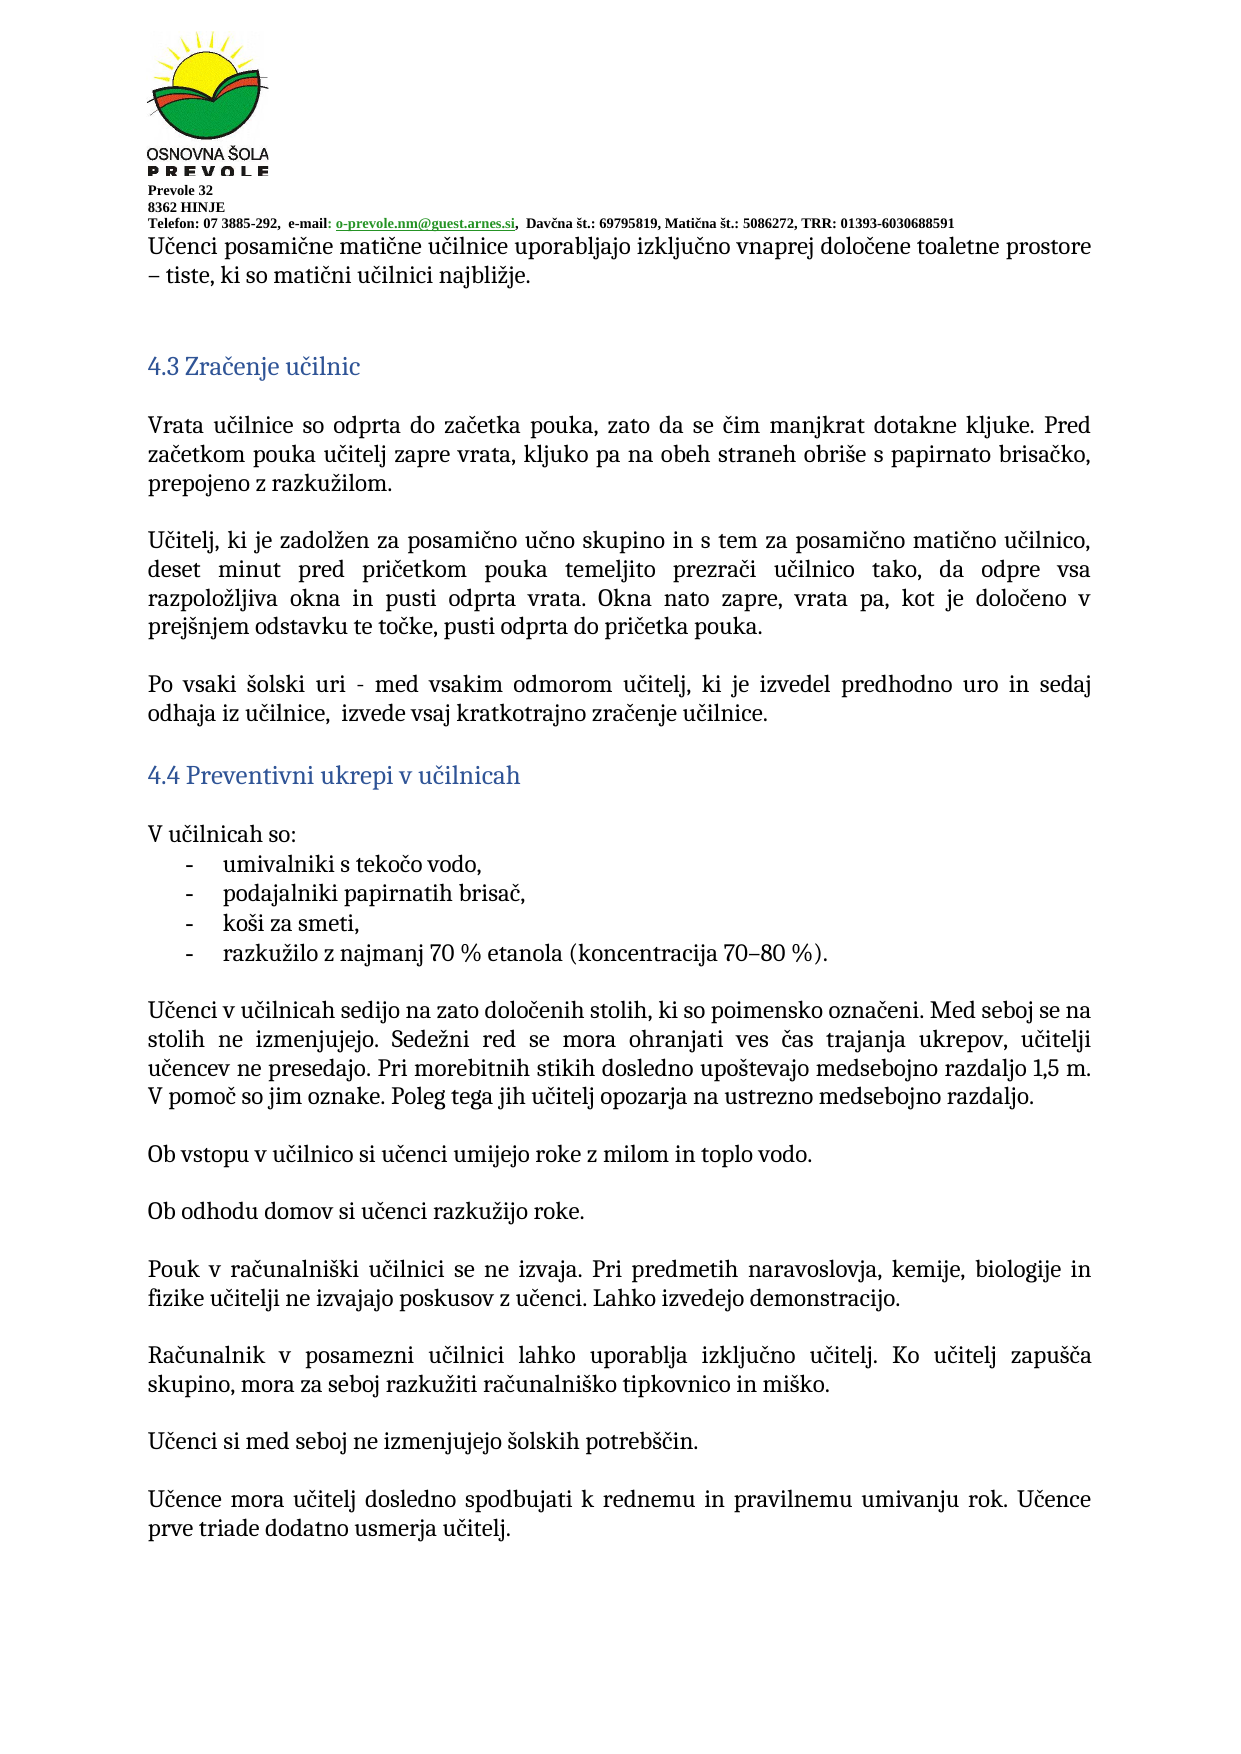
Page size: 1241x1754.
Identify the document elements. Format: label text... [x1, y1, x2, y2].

list koši za smeti, [185, 908, 1093, 938]
text 4.3 Zračenje učilnic [148, 351, 1093, 382]
text Ob odhodu domov si učenci razkužijo roke. [148, 1197, 1093, 1226]
text Računalnik v posamezni učilnici lahko uporablja izključno učitelj. Ko učitelj zapušča skupino, mora za seboj razkužiti računalniško tipkovnico in miško. [148, 1341, 1093, 1398]
text Učenci v učilnicah sedijo na zato določenih stolih, ki so poimensko označeni. Med seboj se na stolih ne izmenjujejo. Sedežni red se mora ohranjati ves čas trajanja ukrepov, učitelji učencev ne presedajo. Pri morebitnih stikih dosledno upoštevajo medsebojno razdaljo 1,5 m. V pomoč so jim oznake. Poleg tega jih učitelj opozarja na ustrezno medsebojno razdaljo. [148, 996, 1093, 1111]
text Učence mora učitelj dosledno spodbujati k rednemu in pravilnemu umivanju rok. Učence prve triade dodatno usmerja učitelj. [148, 1485, 1093, 1542]
text V učilnicah so: [148, 820, 1093, 849]
text Po vsaki šolski uri - med vsakim odmorom učitelj, ki je izvedel predhodno uro in sedaj odhaja iz učilnice, izvede vsaj kratkotrajno zračenje učilnice. [148, 670, 1093, 727]
text Vrata učilnice so odprta do začetka pouka, zato da se čim manjkrat dotakne kljuke. Pred začetkom pouka učitelj zapre vrata, kljuko pa na obeh straneh obriše s papirnato brisačko, prepojeno z razkužilom. [148, 411, 1093, 497]
text Učenci si med seboj ne izmenjujejo šolskih potrebščin. [148, 1427, 1093, 1456]
text Učenci posamične matične učilnice uporabljajo izključno vnaprej določene toaletne prostore – tiste, ki so matični učilnici najbližje. [148, 232, 1093, 289]
text 4.4 Preventivni ukrepi v učilnicah [148, 760, 1093, 791]
text Pouk v računalniški učilnici se ne izvaja. Pri predmetih naravoslovja, kemije, biologije in fizike učitelji ne izvajajo poskusov z učenci. Lahko izvedejo demonstracijo. [148, 1255, 1093, 1312]
list umivalniki s tekočo vodo, [185, 849, 1093, 878]
picture [146, 31, 269, 176]
list razkužilo z najmanj 70 % etanola (koncentracija 70–80 %). [185, 938, 1093, 967]
text Učitelj, ki je zadolžen za posamično učno skupino in s tem za posamično matično učilnico, deset minut pred pričetkom pouka temeljito prezrači učilnico tako, da odpre vsa razpoložljiva okna in pusti odprta vrata. Okna nato zapre, vrata pa, kot je določeno v prejšnjem odstavku te točke, pusti odprta do pričetka pouka. [148, 526, 1093, 641]
list podajalniki papirnatih brisač, [185, 878, 1093, 908]
text Ob vstopu v učilnico si učenci umijejo roke z milom in toplo vodo. [148, 1140, 1093, 1168]
